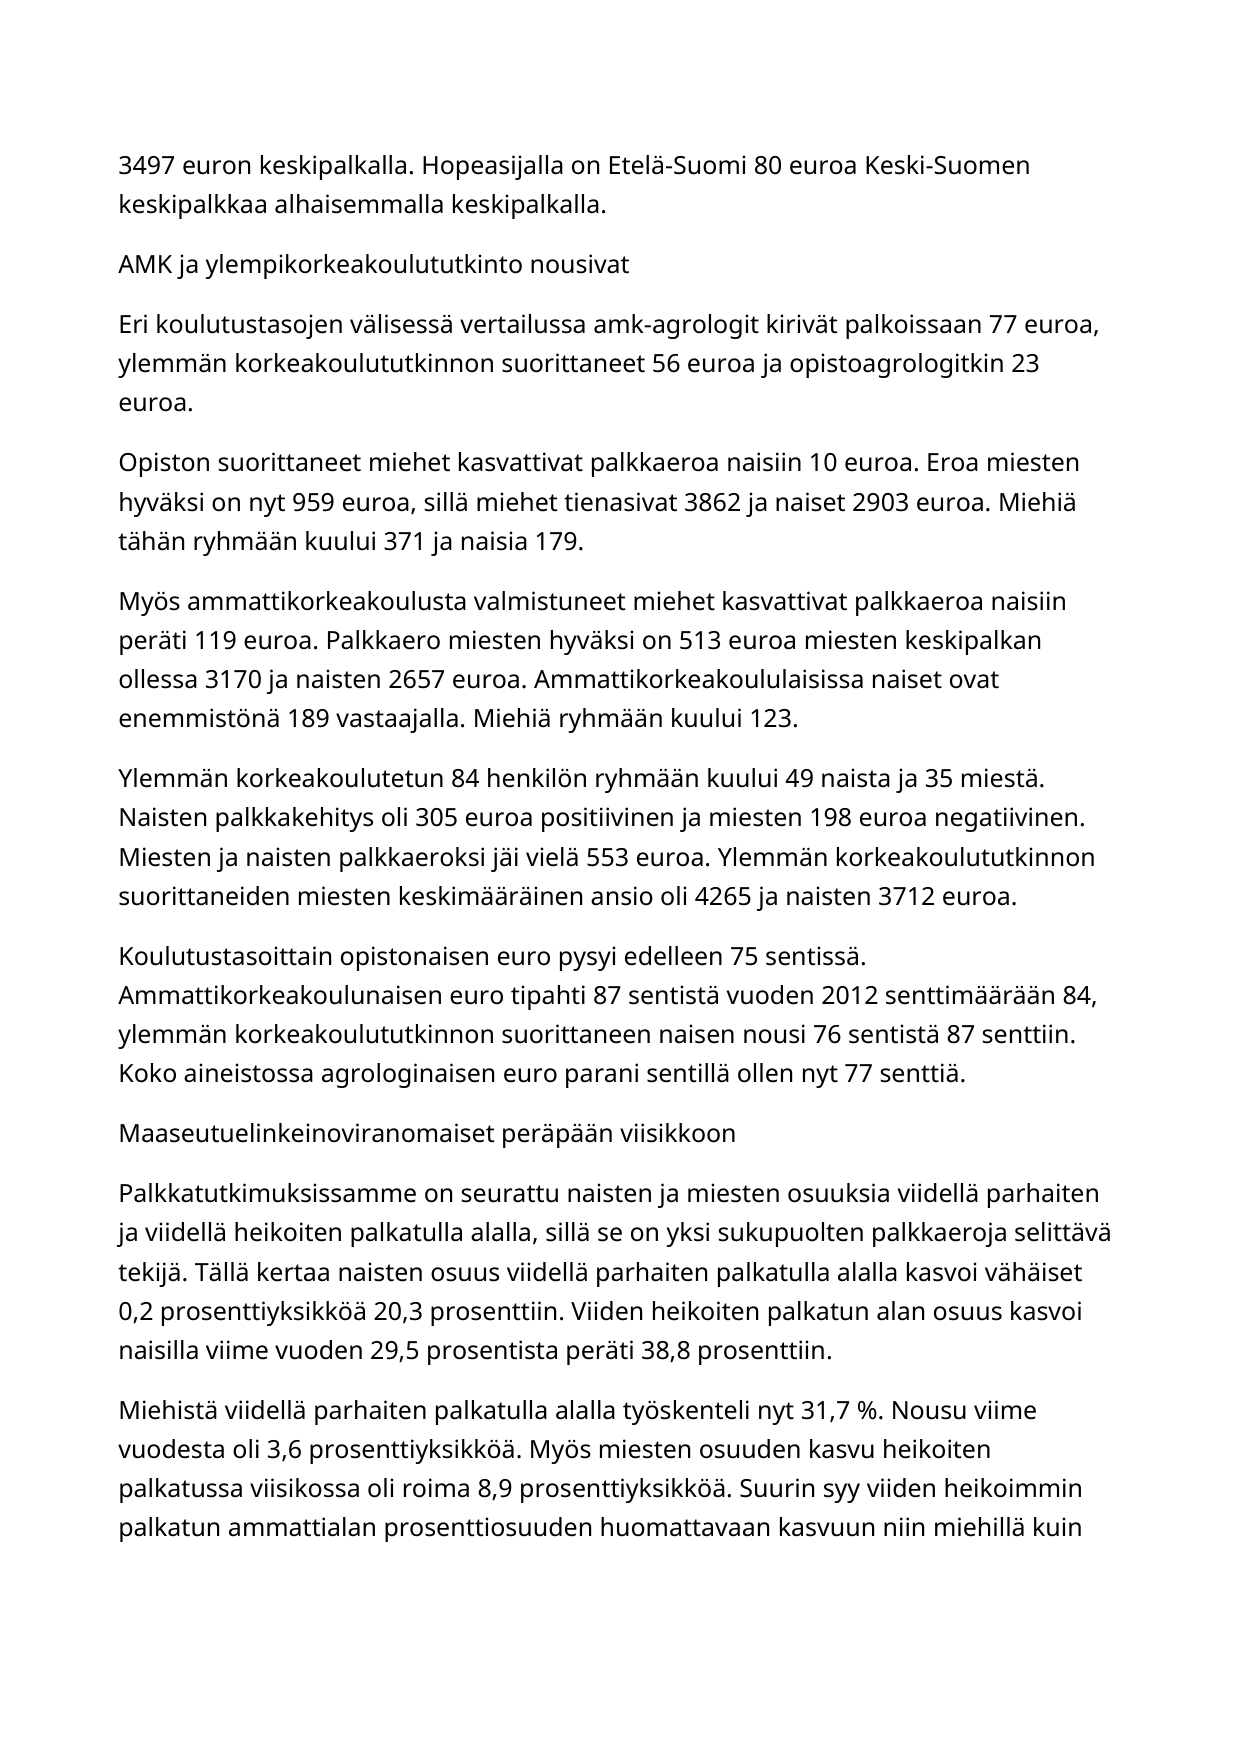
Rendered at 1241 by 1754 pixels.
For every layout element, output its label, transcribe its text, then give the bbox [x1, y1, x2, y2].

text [118, 1393, 1122, 1544]
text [118, 148, 1122, 221]
text Eri koulutustasojen välisessä vertailussa amk-agrologit kirivät palkoissaan 77 euroa, ylemmän korkeakoulututkinnon suorittaneet 56 euroa ja opistoagrologitkin 23 euroa. [118, 307, 1122, 419]
text Ylemmän korkeakoulutetun 84 henkilön ryhmään kuului 49 naista ja 35 miestä. Naisten palkkakehitys oli 305 euroa positiivinen ja miesten 198 euroa negatiivinen. Miesten ja naisten palkkaeroksi jäi vielä 553 euroa. Ylemmän korkeakoulututkinnon suorittaneiden miesten keskimääräinen ansio oli 4265 ja naisten 3712 euroa. [118, 761, 1122, 912]
text Maaseutuelinkeinoviranomaiset peräpään viisikkoon [118, 1116, 1122, 1150]
text Opiston suorittaneet miehet kasvattivat palkkaeroa naisiin 10 euroa. Eroa miesten hyväksi on nyt 959 euroa, sillä miehet tienasivat 3862 ja naiset 2903 euroa. Miehiä tähän ryhmään kuului 371 ja naisia 179. [118, 445, 1122, 557]
text Myös ammattikorkeakoulusta valmistuneet miehet kasvattivat palkkaeroa naisiin peräti 119 euroa. Palkkaero miesten hyväksi on 513 euroa miesten keskipalkan ollessa 3170 ja naisten 2657 euroa. Ammattikorkeakoululaisissa naiset ovat enemmistönä 189 vastaajalla. Miehiä ryhmään kuului 123. [118, 583, 1122, 735]
text Palkkatutkimuksissamme on seurattu naisten ja miesten osuuksia viidellä parhaiten ja viidellä heikoiten palkatulla alalla, sillä se on yksi sukupuolten palkkaeroja selittävä tekijä. Tällä kertaa naisten osuus viidellä parhaiten palkatulla alalla kasvoi vähäiset 0,2 prosenttiyksikköä 20,3 prosenttiin. Viiden heikoiten palkatun alan osuus kasvoi naisilla viime vuoden 29,5 prosentista peräti 38,8 prosenttiin. [118, 1176, 1122, 1367]
text AMK ja ylempikorkeakoulututkinto nousivat [118, 247, 1122, 281]
text Koulutustasoittain opistonaisen euro pysyi edelleen 75 sentissä. Ammattikorkeakoulunaisen euro tipahti 87 sentistä vuoden 2012 senttimäärään 84, ylemmän korkeakoulututkinnon suorittaneen naisen nousi 76 sentistä 87 senttiin. Koko aineistossa agrologinaisen euro parani sentillä ollen nyt 77 senttiä. [118, 938, 1122, 1090]
